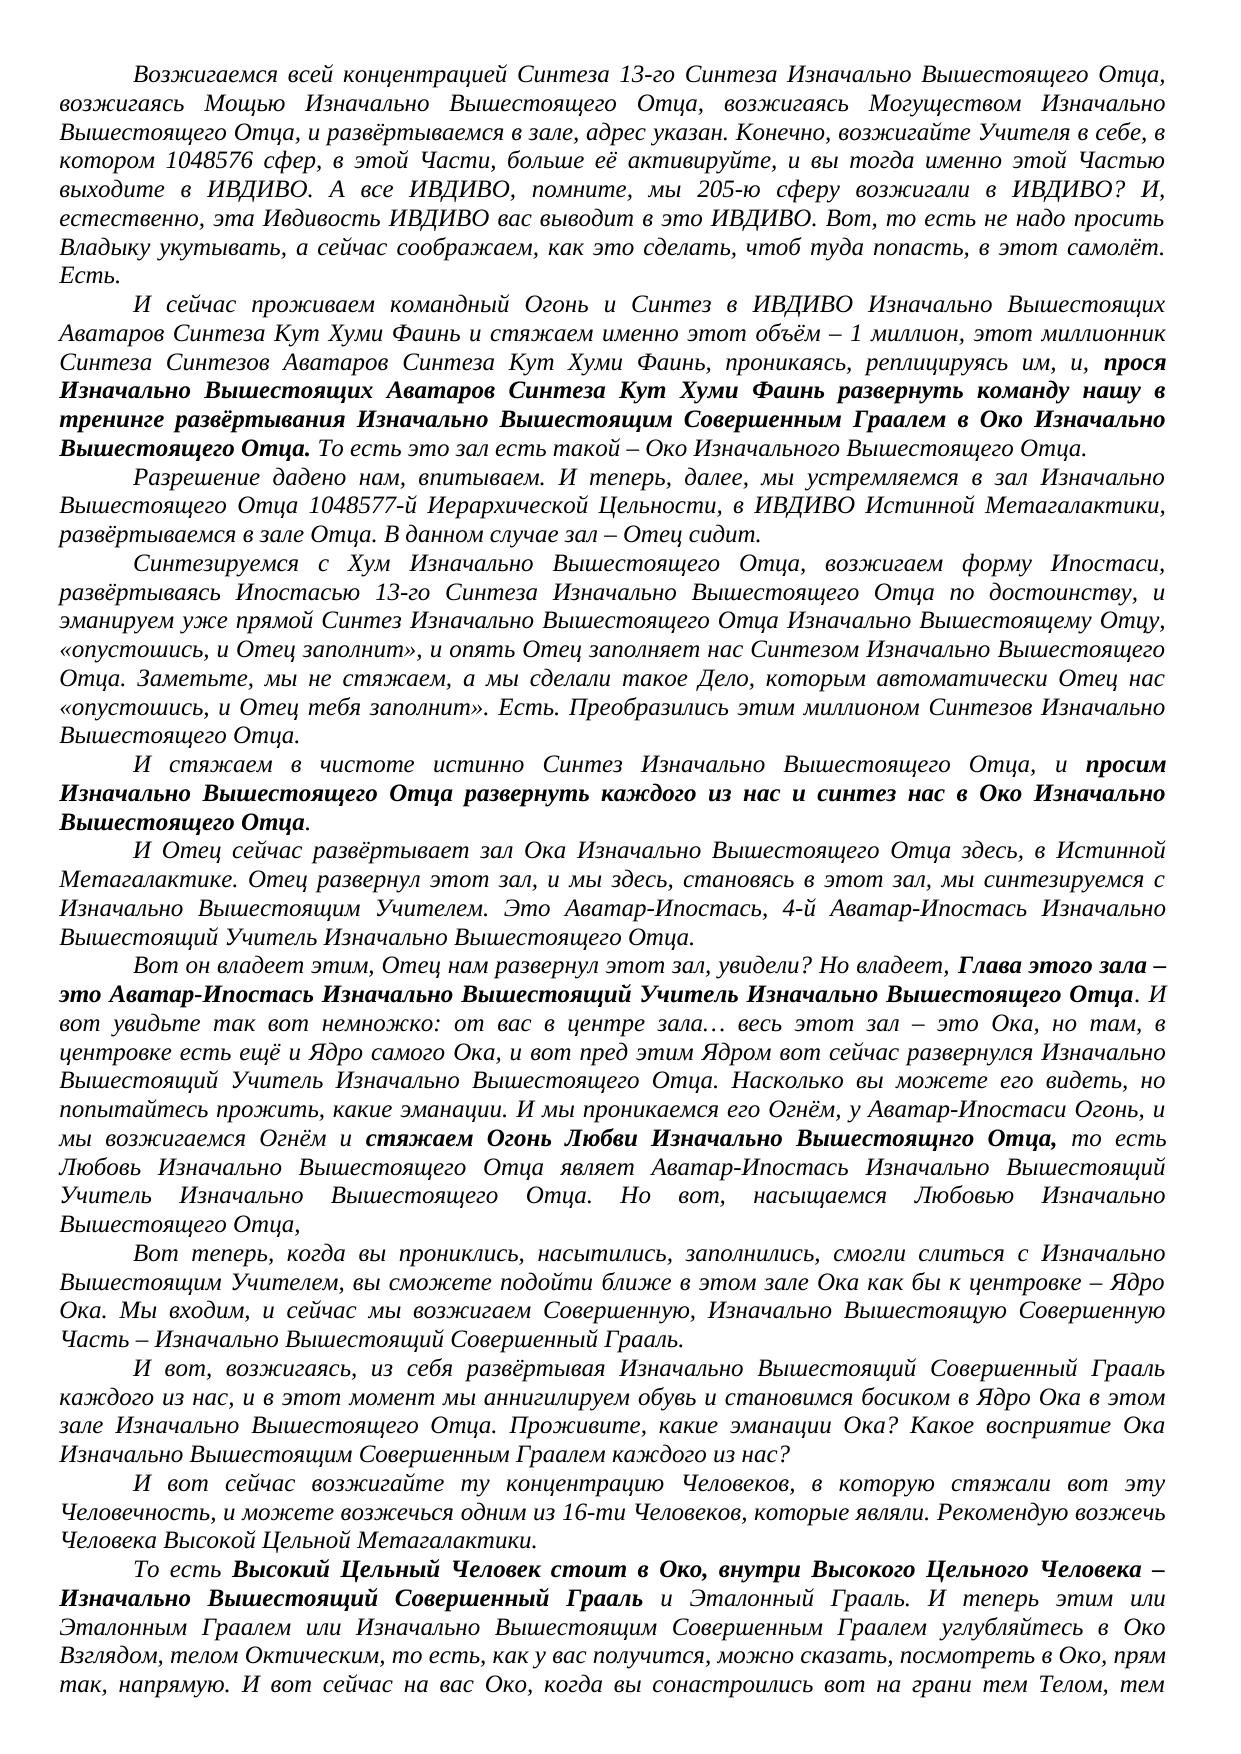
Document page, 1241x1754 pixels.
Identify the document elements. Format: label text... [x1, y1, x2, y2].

text Разрешение дадено нам, впитываем. И теперь, далее, мы устремляемся в зал Изначально Вышестоящего Отца 1048577-й Иерархической Цельности, в ИВДИВО Истинной Метагалактики, развёртываемся в зале Отца. В данном случае зал – Отец сидит. [59, 462, 1167, 548]
text И стяжаем в чистоте истинно Синтез Изначально Вышестоящего Отца, и просим Изначально Вышестоящего Отца развернуть каждого из нас и синтез нас в Око Изначально Вышестоящего Отца. [59, 749, 1167, 835]
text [59, 1554, 1167, 1698]
text Синтезируемся с Хум Изначально Вышестоящего Отца, возжигаем форму Ипостаси, развёртываясь Ипостасью 13-го Синтеза Изначально Вышестоящего Отца по достоинству, и эманируем уже прямой Синтез Изначально Вышестоящего Отца Изначально Вышестоящему Отцу, «опустошись, и Отец заполнит», и опять Отец заполняет нас Синтезом Изначально Вышестоящего Отца. Заметьте, мы не стяжаем, а мы сделали такое Дело, которым автоматически Отец нас «опустошись, и Отец тебя заполнит». Есть. Преобразились этим миллионом Синтезов Изначально Вышестоящего Отца. [59, 548, 1167, 749]
text Вот он владеет этим, Отец нам развернул этот зал, увидели? Но владеет, Глава этого зала – это Аватар-Ипостась Изначально Вышестоящий Учитель Изначально Вышестоящего Отца. И вот увидьте так вот немножко: от вас в центре зала… весь этот зал – это Ока, но там, в центровке есть ещё и Ядро самого Ока, и вот пред этим Ядром вот сейчас развернулся Изначально Вышестоящий Учитель Изначально Вышестоящего Отца. Насколько вы можете его видеть, но попытайтесь прожить, какие эманации. И мы проникаемся его Огнём, у Аватар-Ипостаси Огонь, и мы возжигаемся Огнём и стяжаем Огонь Любви Изначально Вышестоящнго Отца, то есть Любовь Изначально Вышестоящего Отца являет Аватар-Ипостась Изначально Вышестоящий Учитель Изначально Вышестоящего Отца. Но вот, насыщаемся Любовью Изначально Вышестоящего Отца, [59, 950, 1167, 1238]
text Возжигаемся всей концентрацией Синтеза 13-го Синтеза Изначально Вышестоящего Отца, возжигаясь Мощью Изначально Вышестоящего Отца, возжигаясь Могуществом Изначально Вышестоящего Отца, и развёртываемся в зале, адрес указан. Конечно, возжигайте Учителя в себе, в котором 1048576 сфер, в этой Части, больше её активируйте, и вы тогда именно этой Частью выходите в ИВДИВО. А все ИВДИВО, помните, мы 205-ю сферу возжигали в ИВДИВО? И, естественно, эта Ивдивость ИВДИВО вас выводит в это ИВДИВО. Вот, то есть не надо просить Владыку укутывать, а сейчас соображаем, как это сделать, чтоб туда попасть, в этот самолёт. Есть. [59, 59, 1167, 289]
text И вот сейчас возжигайте ту концентрацию Человеков, в которую стяжали вот эту Человечность, и можете возжечься одним из 16-ти Человеков, которые являли. Рекомендую возжечь Человека Высокой Цельной Метагалактики. [59, 1468, 1167, 1554]
text И вот, возжигаясь, из себя развёртывая Изначально Вышестоящий Совершенный Грааль каждого из нас, и в этот момент мы аннигилируем обувь и становимся босиком в Ядро Ока в этом зале Изначально Вышестоящего Отца. Проживите, какие эманации Ока? Какое восприятие Ока Изначально Вышестоящим Совершенным Граалем каждого из нас? [59, 1353, 1167, 1468]
text И сейчас проживаем командный Огонь и Синтез в ИВДИВО Изначально Вышестоящих Аватаров Синтеза Кут Хуми Фаинь и стяжаем именно этот объём – 1 миллион, этот миллионник Синтеза Синтезов Аватаров Синтеза Кут Хуми Фаинь, проникаясь, реплицируясь им, и, прося Изначально Вышестоящих Аватаров Синтеза Кут Хуми Фаинь развернуть команду нашу в тренинге развёртывания Изначально Вышестоящим Совершенным Граалем в Око Изначально Вышестоящего Отца. То есть это зал есть такой – Око Изначального Вышестоящего Отца. [59, 289, 1167, 462]
text Вот теперь, когда вы прониклись, насытились, заполнились, смогли слиться с Изначально Вышестоящим Учителем, вы сможете подойти ближе в этом зале Ока как бы к центровке – Ядро Ока. Мы входим, и сейчас мы возжигаем Совершенную, Изначально Вышестоящую Совершенную Часть – Изначально Вышестоящий Совершенный Грааль. [59, 1238, 1167, 1353]
text И Отец сейчас развёртывает зал Ока Изначально Вышестоящего Отца здесь, в Истинной Метагалактике. Отец развернул этот зал, и мы здесь, становясь в этот зал, мы синтезируемся с Изначально Вышестоящим Учителем. Это Аватар-Ипостась, 4-й Аватар-Ипостась Изначально Вышестоящий Учитель Изначально Вышестоящего Отца. [59, 835, 1167, 950]
